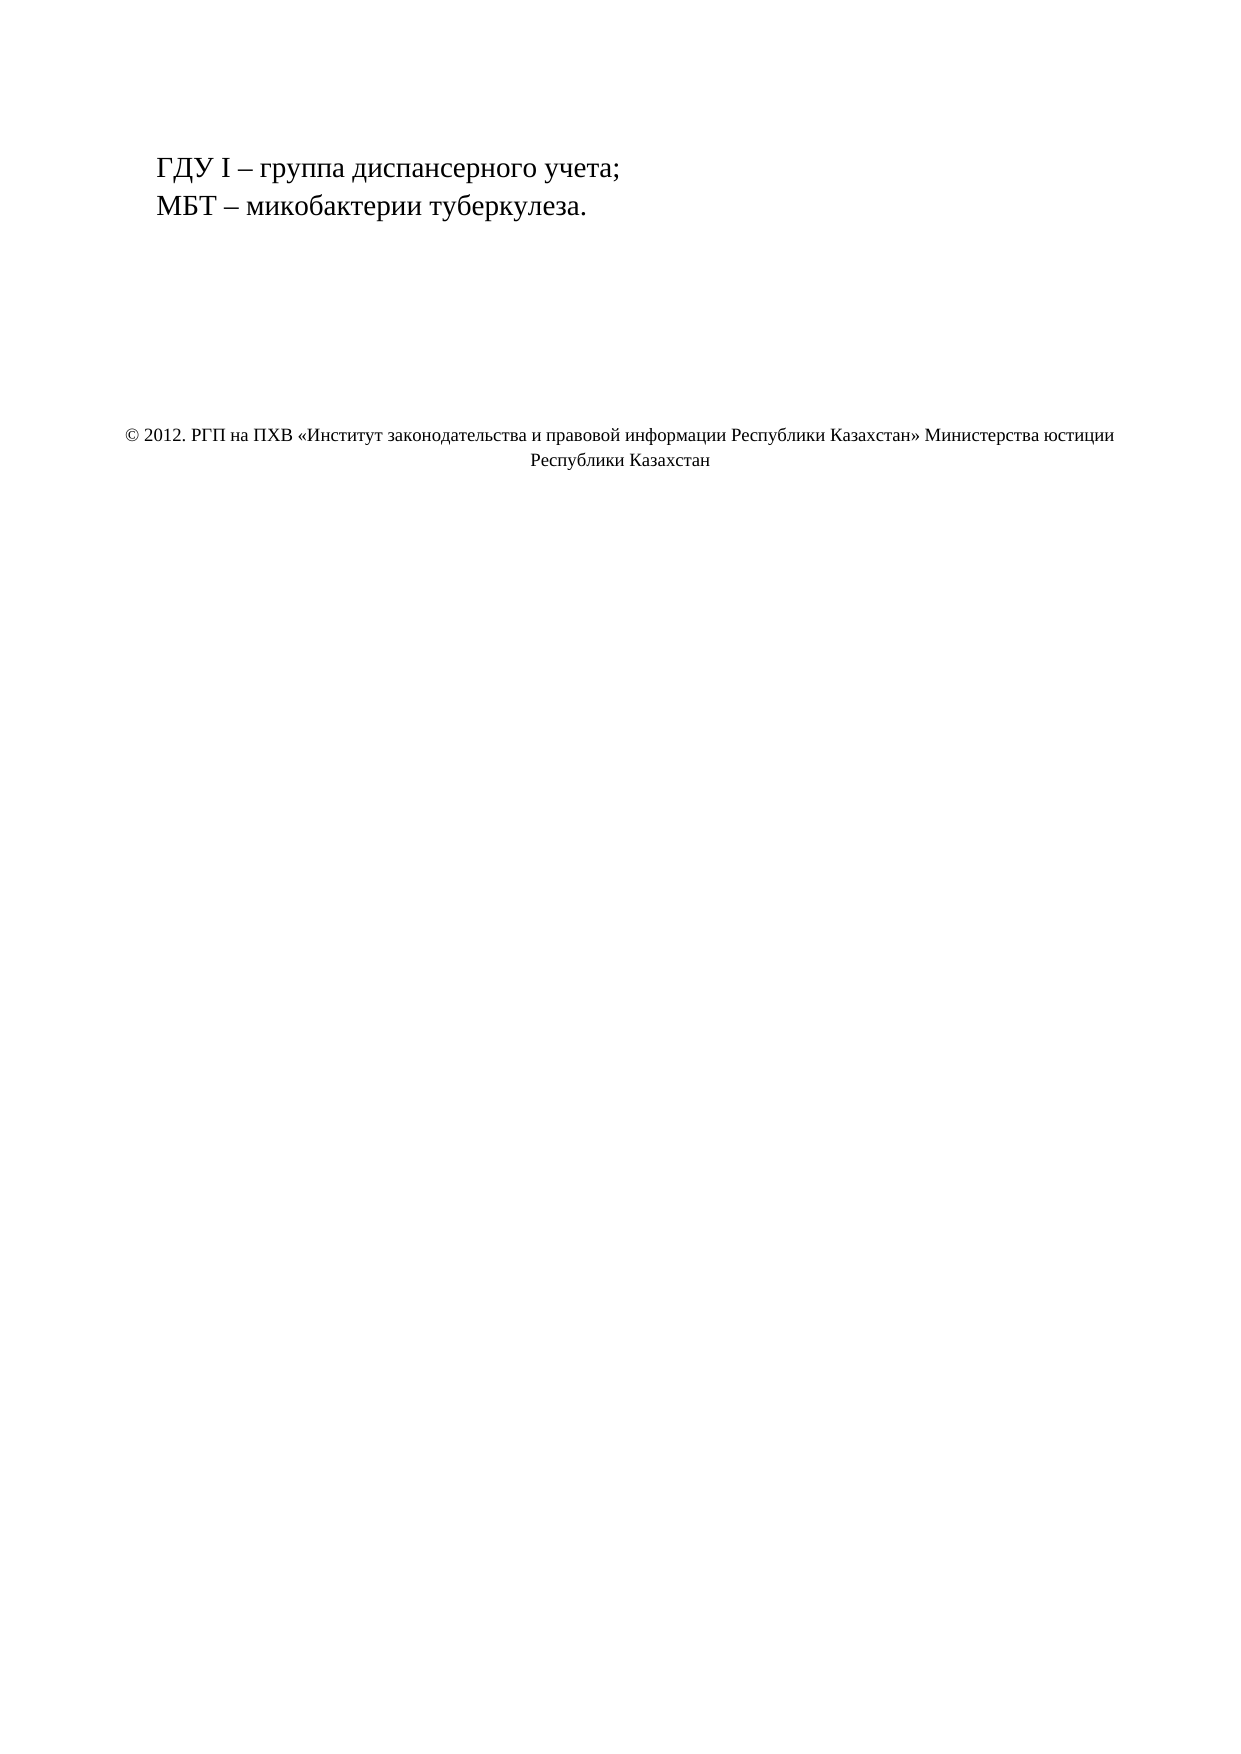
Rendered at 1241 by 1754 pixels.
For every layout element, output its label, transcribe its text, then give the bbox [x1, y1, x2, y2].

text МБТ – микобактерии туберкулеза. [112, 188, 1128, 222]
text © 2012. РГП на ПХВ «Институт законодательства и правовой информации Республики Казахстан» Министерства юстиции Республики Казахстан [112, 424, 1128, 470]
text ГДУ І – группа диспансерного учета; [112, 150, 1128, 183]
